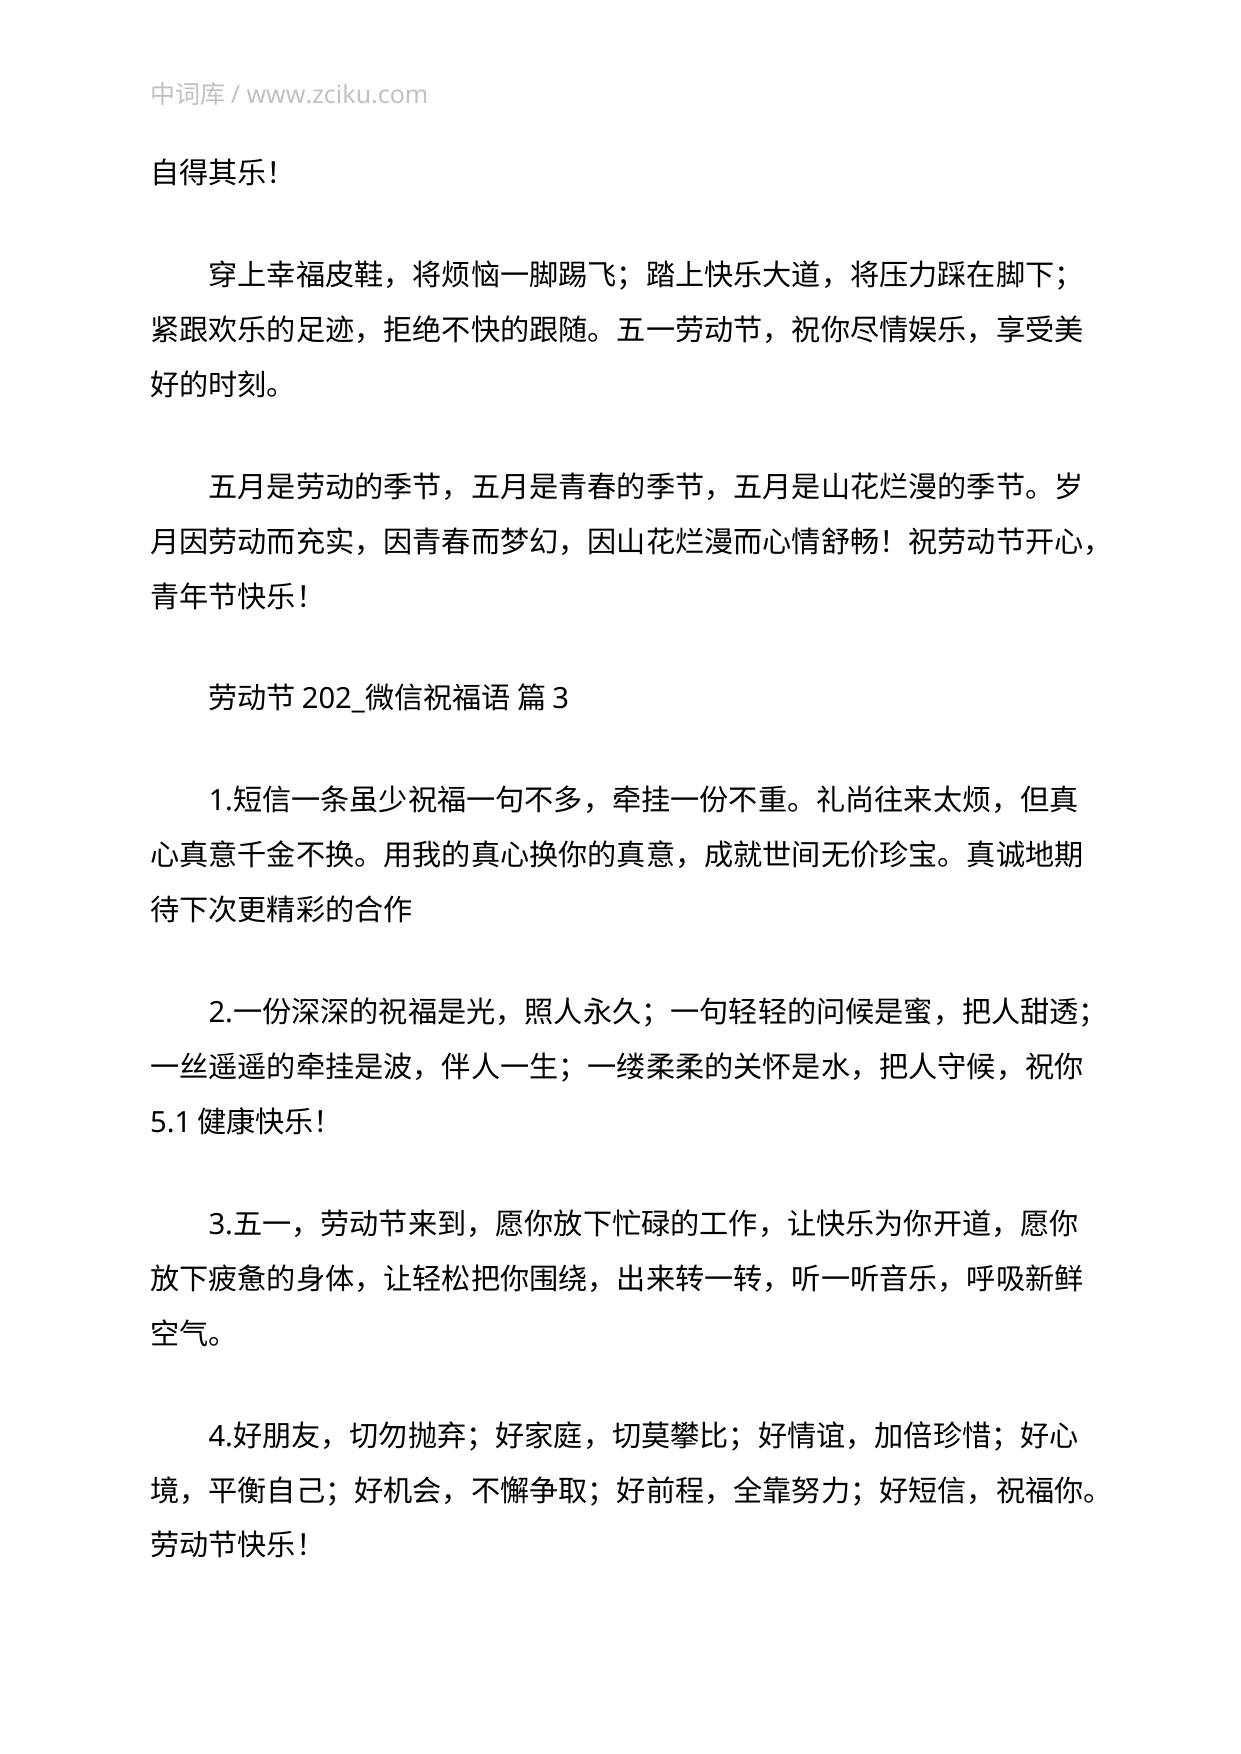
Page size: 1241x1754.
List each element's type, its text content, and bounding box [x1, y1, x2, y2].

text 4.好朋友，切勿抛弃；好家庭，切莫攀比；好情谊，加倍珍惜；好心境，平衡自己；好机会，不懈争取；好前程，全靠努力；好短信，祝福你。劳动节快乐！ [150, 1412, 1090, 1564]
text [150, 150, 1090, 192]
text 2.一份深深的祝福是光，照人永久；一句轻轻的问候是蜜，把人甜透；一丝遥遥的牵挂是波，伴人一生；一缕柔柔的关怀是水，把人守候，祝你5.1健康快乐！ [150, 988, 1090, 1141]
text 3.五一，劳动节来到，愿你放下忙碌的工作，让快乐为你开道，愿你放下疲惫的身体，让轻松把你围绕，出来转一转，听一听音乐，呼吸新鲜空气。 [150, 1200, 1090, 1353]
text 1.短信一条虽少祝福一句不多，牵挂一份不重。礼尚往来太烦，但真心真意千金不换。用我的真心换你的真意，成就世间无价珍宝。真诚地期待下次更精彩的合作 [150, 777, 1090, 929]
text 劳动节202_微信祝福语 篇3 [150, 675, 1090, 717]
text 穿上幸福皮鞋，将烦恼一脚踢飞；踏上快乐大道，将压力踩在脚下；紧跟欢乐的足迹，拒绝不快的跟随。五一劳动节，祝你尽情娱乐，享受美好的时刻。 [150, 252, 1090, 404]
text 五月是劳动的季节，五月是青春的季节，五月是山花烂漫的季节。岁月因劳动而充实，因青春而梦幻，因山花烂漫而心情舒畅！祝劳动节开心，青年节快乐！ [150, 463, 1090, 615]
